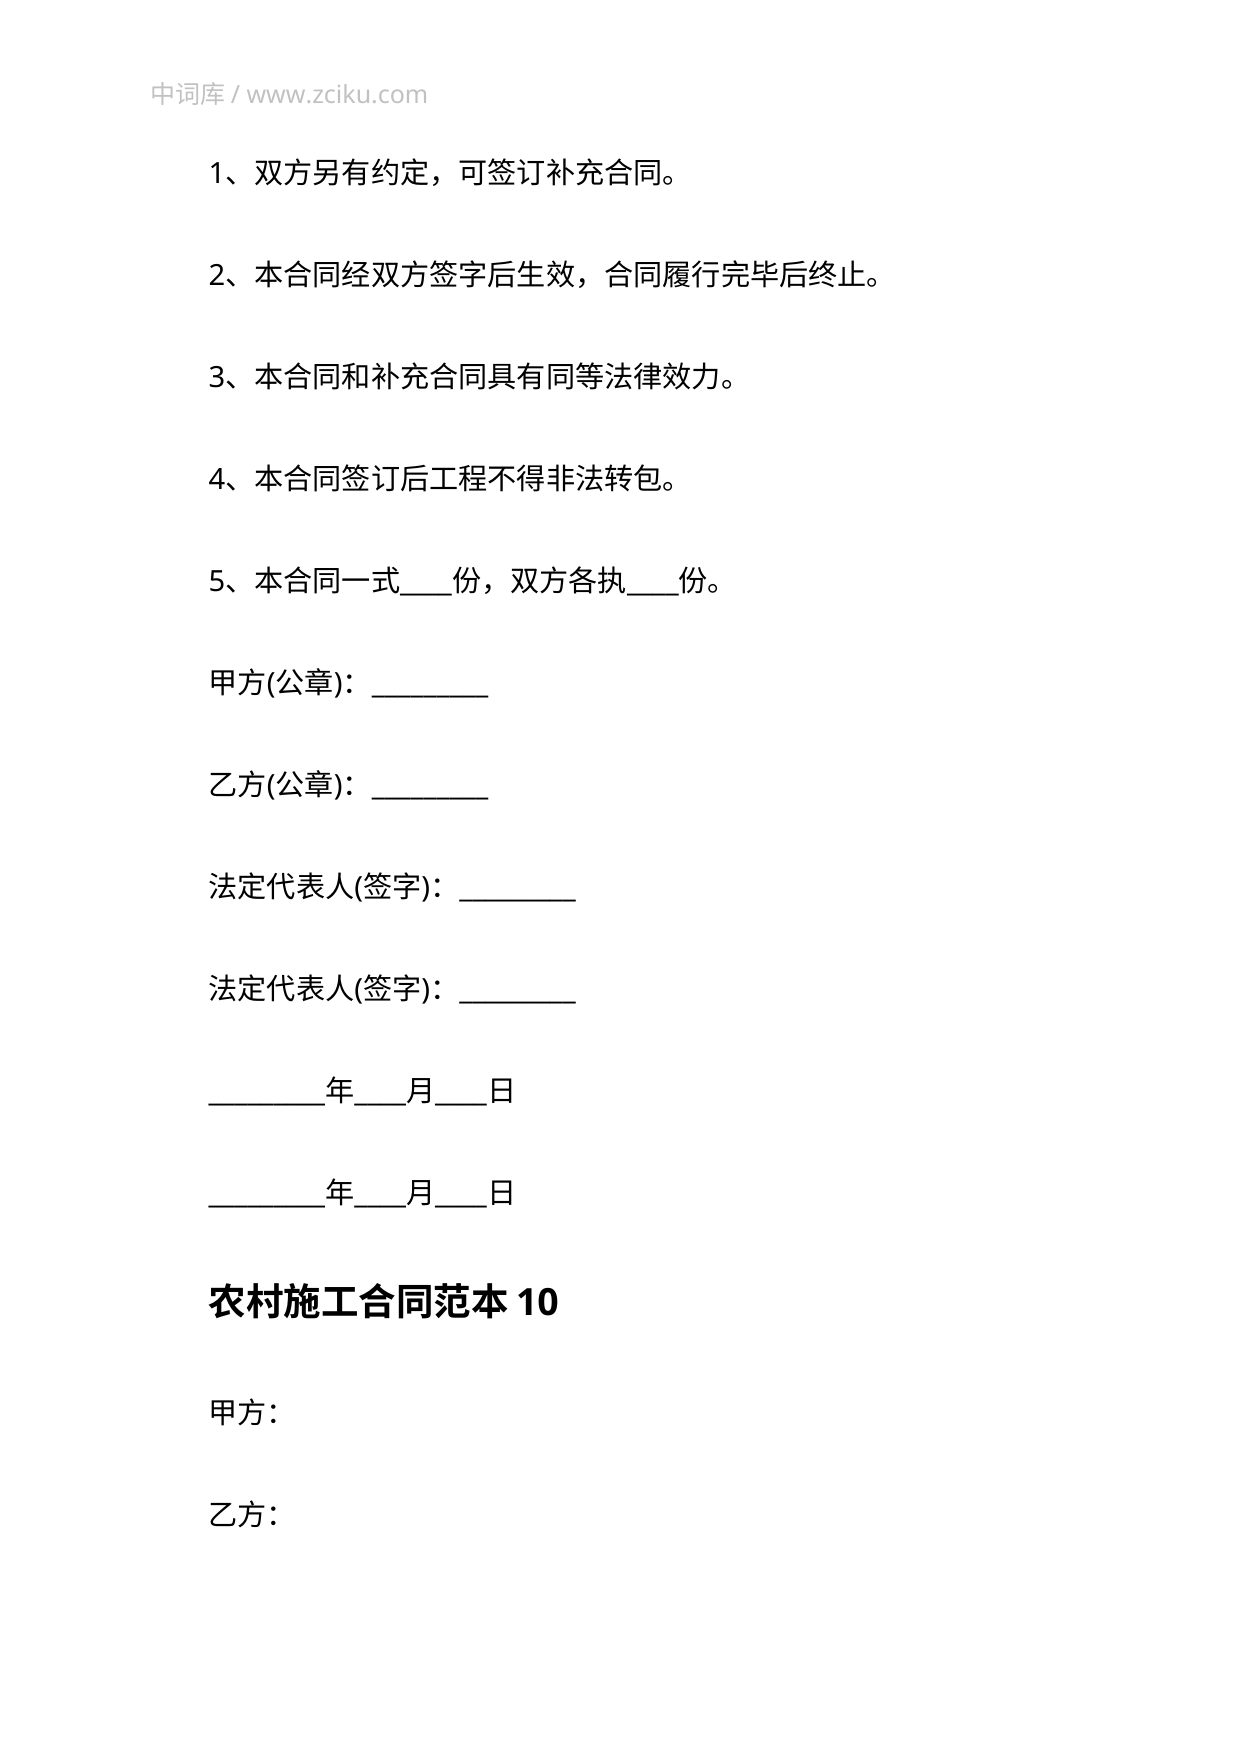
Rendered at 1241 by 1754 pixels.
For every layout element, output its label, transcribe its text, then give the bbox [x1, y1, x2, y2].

text 4、本合同签订后工程不得非法转包。 [150, 456, 1090, 498]
text 甲方： [150, 1389, 1090, 1432]
text 乙方(公章)：_________ [150, 762, 1090, 804]
text 乙方： [150, 1491, 1090, 1533]
text 甲方(公章)：_________ [150, 660, 1090, 702]
text 农村施工合同范本10 [150, 1272, 1090, 1326]
text 法定代表人(签字)：_________ [150, 864, 1090, 906]
text 1、双方另有约定，可签订补充合同。 [150, 150, 1090, 192]
text 3、本合同和补充合同具有同等法律效力。 [150, 354, 1090, 396]
text _________年____月____日 [150, 1170, 1090, 1212]
text _________年____月____日 [150, 1068, 1090, 1110]
text 2、本合同经双方签字后生效，合同履行完毕后终止。 [150, 252, 1090, 294]
text 5、本合同一式____份，双方各执____份。 [150, 558, 1090, 600]
text 法定代表人(签字)：_________ [150, 966, 1090, 1008]
